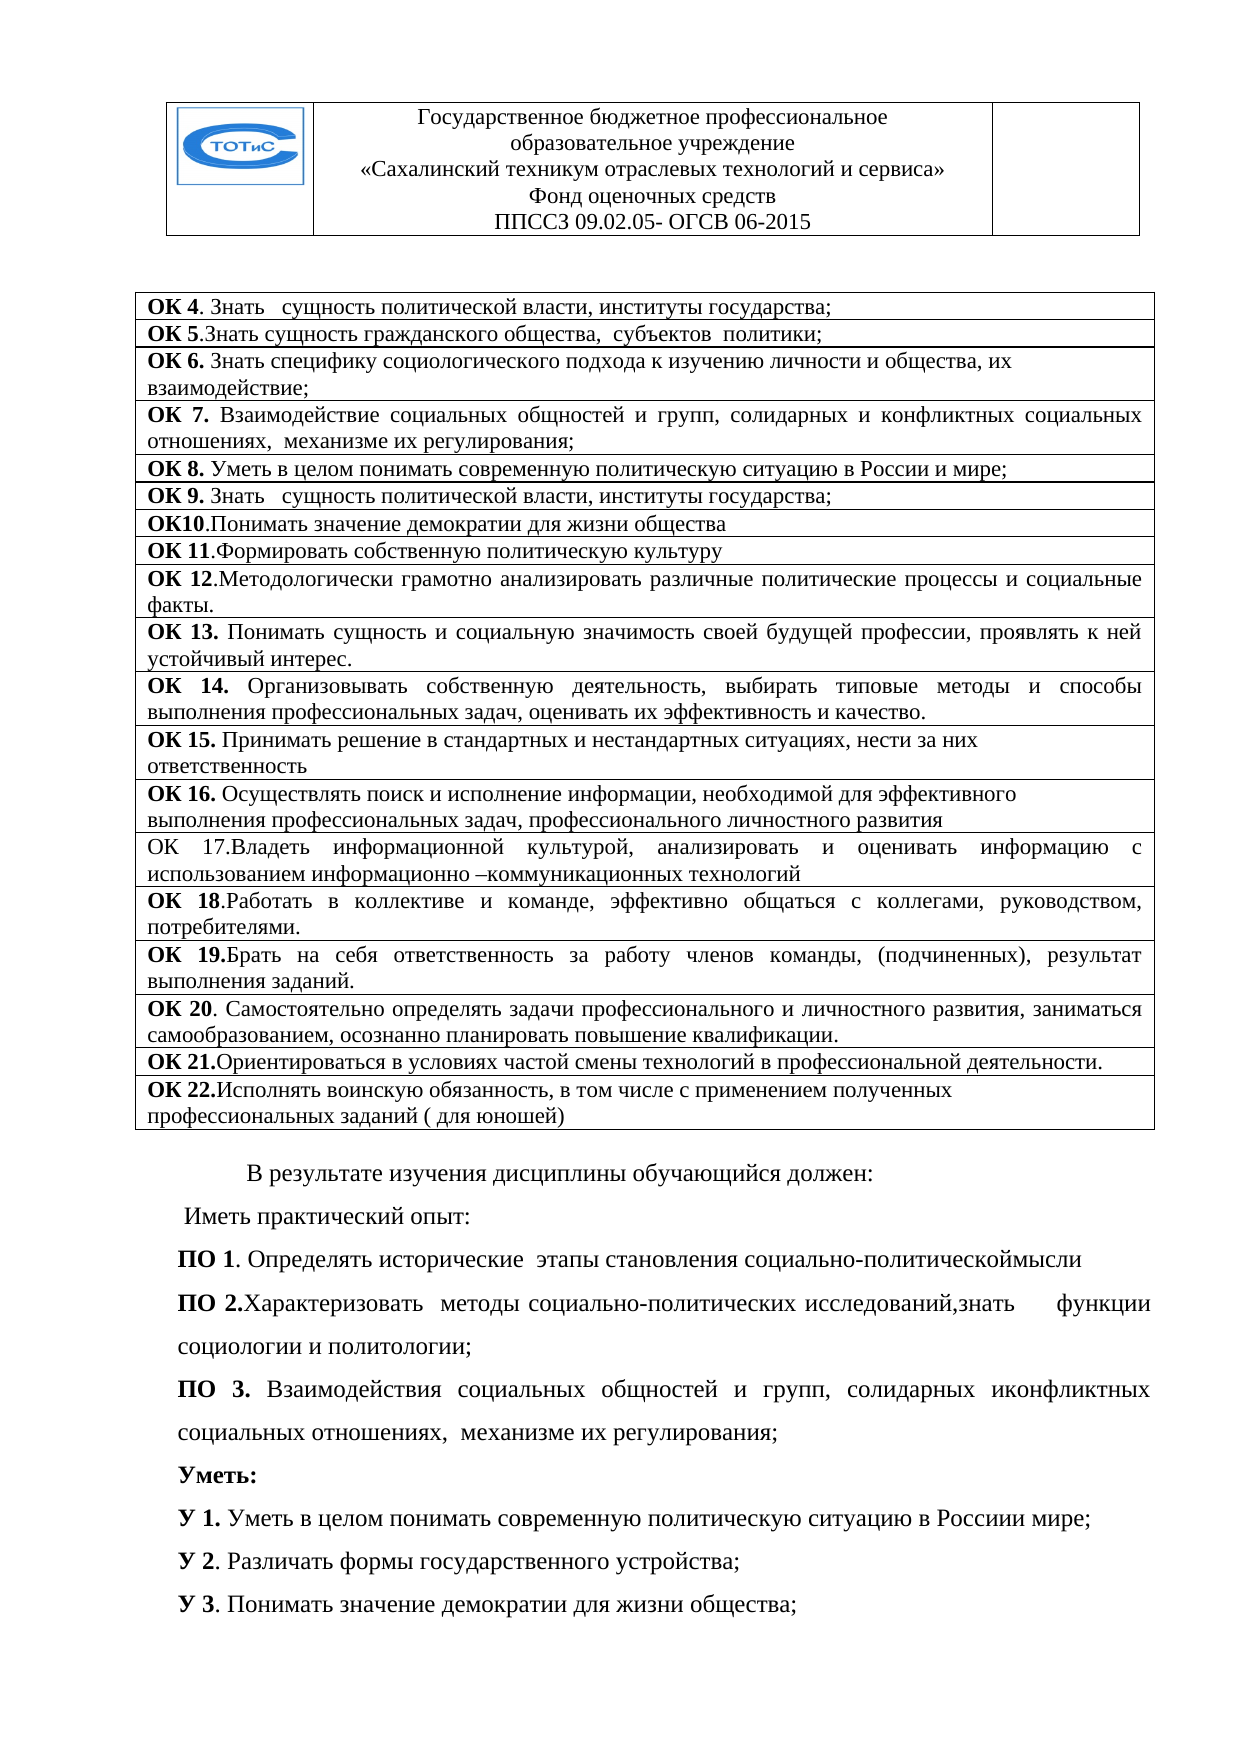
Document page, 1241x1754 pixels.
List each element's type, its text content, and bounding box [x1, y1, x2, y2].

text ПО 2.Характеризовать методы социально-политических исследований,знать функции социологии и политологии; [177, 1288, 1152, 1359]
table_cell ОК 9. Знать сущность политической власти, институты государства; [136, 483, 1154, 509]
text ПО 1. Определять исторические этапы становления социально-политическоймысли [177, 1244, 1152, 1273]
table_cell ОК 19.Брать на себя ответственность за работу членов команды, (подчиненных), результат выполнения заданий. [136, 941, 1154, 993]
text У 1. Уметь в целом понимать современную политическую ситуацию в Россиии мире; [177, 1503, 1152, 1532]
table_cell ОК 6. Знать специфику социологического подхода к изучению личности и общества, их взаимодействие; [136, 348, 1154, 400]
table_cell ОК10.Понимать значение демократии для жизни общества [136, 510, 1154, 536]
table_cell ОК 18.Работать в коллективе и команде, эффективно общаться с коллегами, руководством, потребителями. [136, 887, 1154, 940]
table_cell ОК 15. Принимать решение в стандартных и нестандартных ситуациях, нести за них ответственность [136, 726, 1154, 778]
table_cell ОК 11.Формировать собственную политическую культуру [136, 537, 1154, 563]
text У 2. Различать формы государственного устройства; [177, 1546, 1152, 1575]
table_cell ОК 17.Владеть информационной культурой, анализировать и оценивать информацию с использованием информационно –коммуникационных технологий [136, 833, 1154, 886]
text Иметь практический опыт: [177, 1201, 1152, 1230]
table_cell ОК 14. Организовывать собственную деятельность, выбирать типовые методы и способы выполнения профессиональных задач, оценивать их эффективность и качество. [136, 672, 1154, 725]
table_cell ОК 7. Взаимодействие социальных общностей и групп, солидарных и конфликтных социальных отношениях, механизме их регулирования; [136, 401, 1154, 454]
table_cell ОК 20. Самостоятельно определять задачи профессионального и личностного развития, заниматься самообразованием, осознанно планировать повышение квалификации. [136, 995, 1154, 1047]
table_cell ОК 22.Исполнять воинскую обязанность, в том числе с применением полученных профессиональных заданий ( для юношей) [136, 1076, 1154, 1128]
table_cell ОК 4. Знать сущность политической власти, институты государства; [136, 293, 1154, 319]
text ПО 3. Взаимодействия социальных общностей и групп, солидарных иконфликтных социальных отношениях, механизме их регулирования; [177, 1374, 1152, 1446]
text Уметь: [177, 1460, 1152, 1489]
table_cell ОК 21.Ориентироваться в условиях частой смены технологий в профессиональной деятельности. [136, 1048, 1154, 1075]
table_cell ОК 8. Уметь в целом понимать современную политическую ситуацию в России и мире; [136, 455, 1154, 481]
table_cell ОК 16. Осуществлять поиск и исполнение информации, необходимой для эффективного выполнения профессиональных задач, профессионального личностного развития [136, 780, 1154, 832]
text У 3. Понимать значение демократии для жизни общества; [177, 1589, 1152, 1618]
table_cell ОК 12.Методологически грамотно анализировать различные политические процессы и социальные факты. [136, 565, 1154, 617]
table_cell ОК 13. Понимать сущность и социальную значимость своей будущей профессии, проявлять к ней устойчивый интерес. [136, 618, 1154, 671]
table_cell ОК 5.Знать сущность гражданского общества, субъектов политики; [136, 320, 1154, 346]
text В результате изучения дисциплины обучающийся должен: [177, 1158, 1152, 1187]
picture [175, 106, 306, 186]
